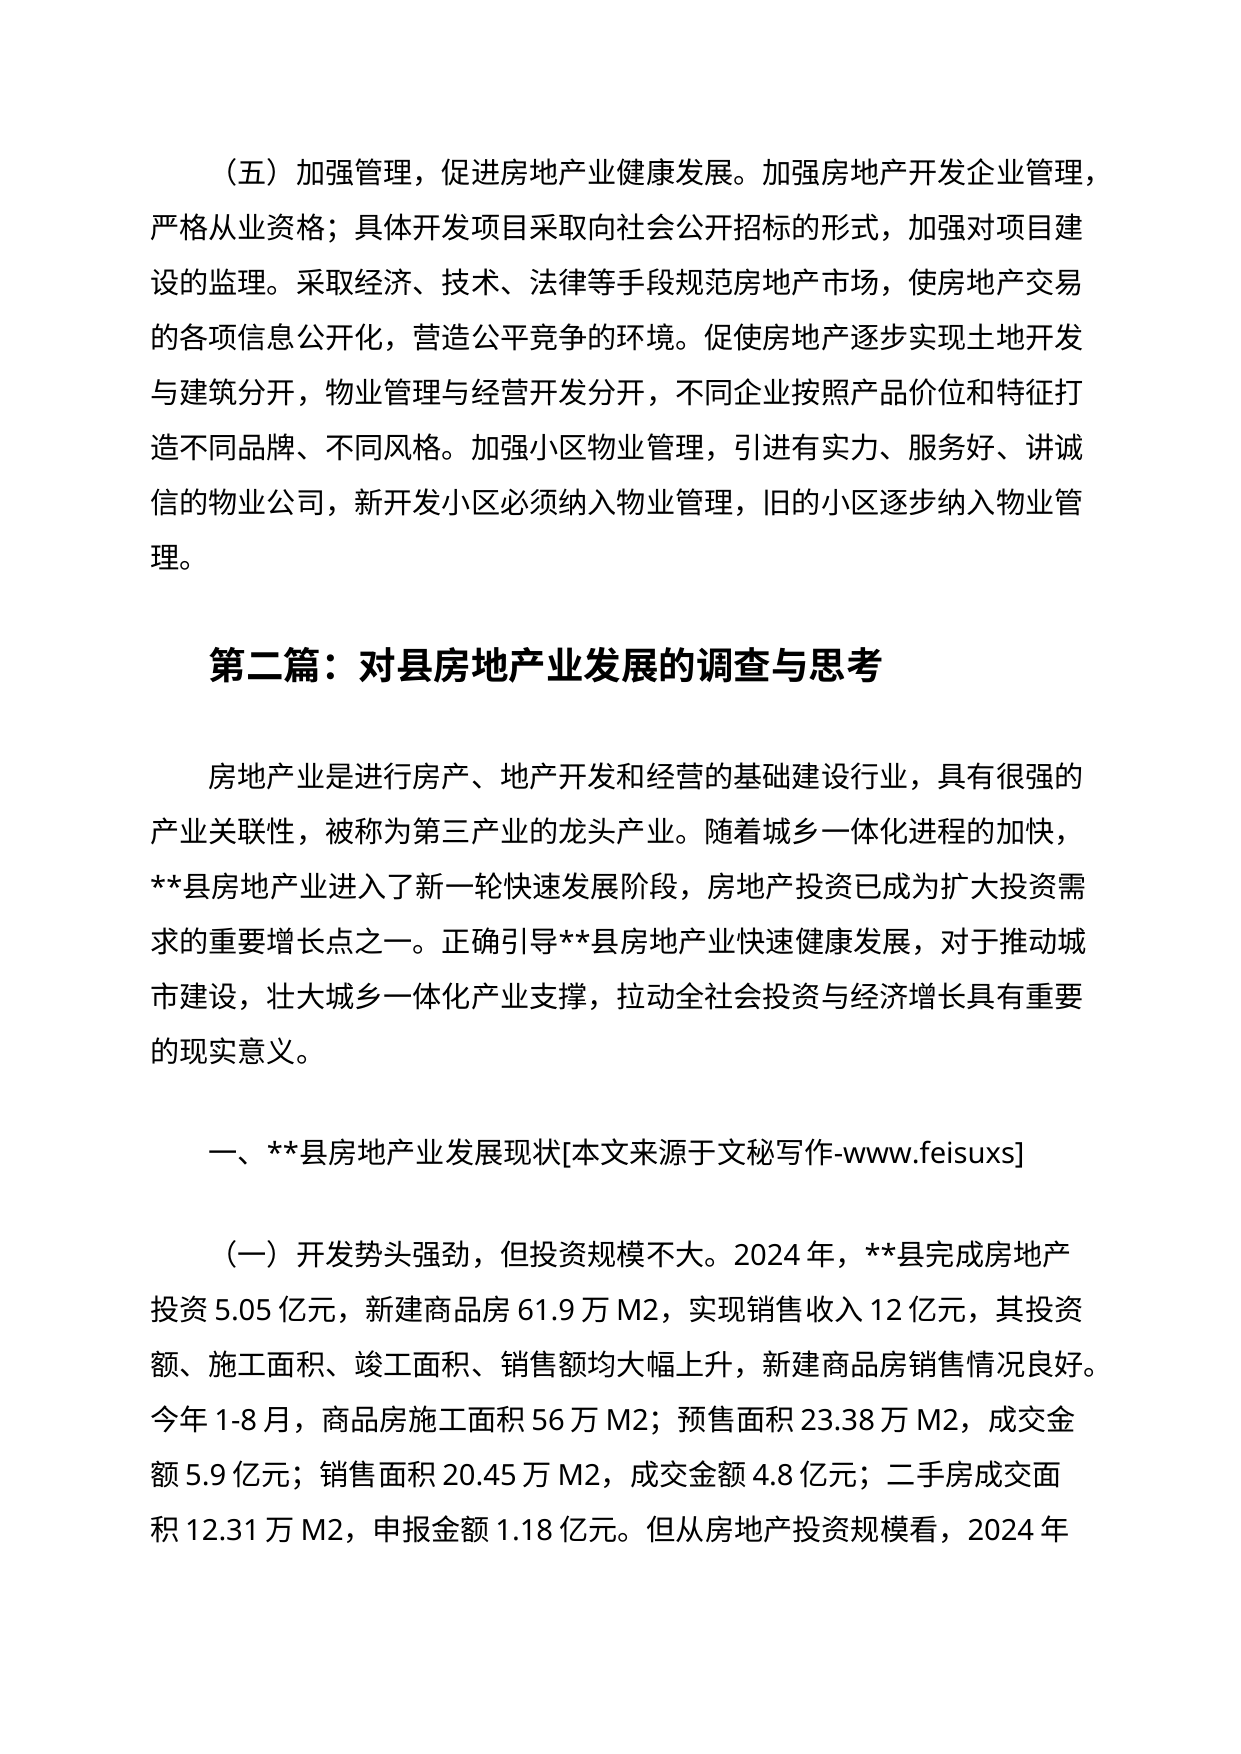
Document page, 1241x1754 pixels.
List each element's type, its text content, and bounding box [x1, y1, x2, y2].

text 房地产业是进行房产、地产开发和经营的基础建设行业，具有很强的产业关联性，被称为第三产业的龙头产业。随着城乡一体化进程的加快，**县房地产业进入了新一轮快速发展阶段，房地产投资已成为扩大投资需求的重要增长点之一。正确引导**县房地产业快速健康发展，对于推动城市建设，壮大城乡一体化产业支撑，拉动全社会投资与经济增长具有重要的现实意义。 [150, 753, 1090, 1070]
text （五）加强管理，促进房地产业健康发展。加强房地产开发企业管理，严格从业资格；具体开发项目采取向社会公开招标的形式，加强对项目建设的监理。采取经济、技术、法律等手段规范房地产市场，使房地产交易的各项信息公开化，营造公平竞争的环境。促使房地产逐步实现土地开发与建筑分开，物业管理与经营开发分开，不同企业按照产品价位和特征打造不同品牌、不同风格。加强小区物业管理，引进有实力、服务好、讲诚信的物业公司，新开发小区必须纳入物业管理，旧的小区逐步纳入物业管理。 [150, 150, 1090, 577]
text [150, 1232, 1090, 1549]
text 第二篇：对县房地产业发展的调查与思考 [150, 636, 1090, 690]
text 一、**县房地产业发展现状[本文来源于文秘写作-www.feisuxs] [150, 1130, 1090, 1172]
